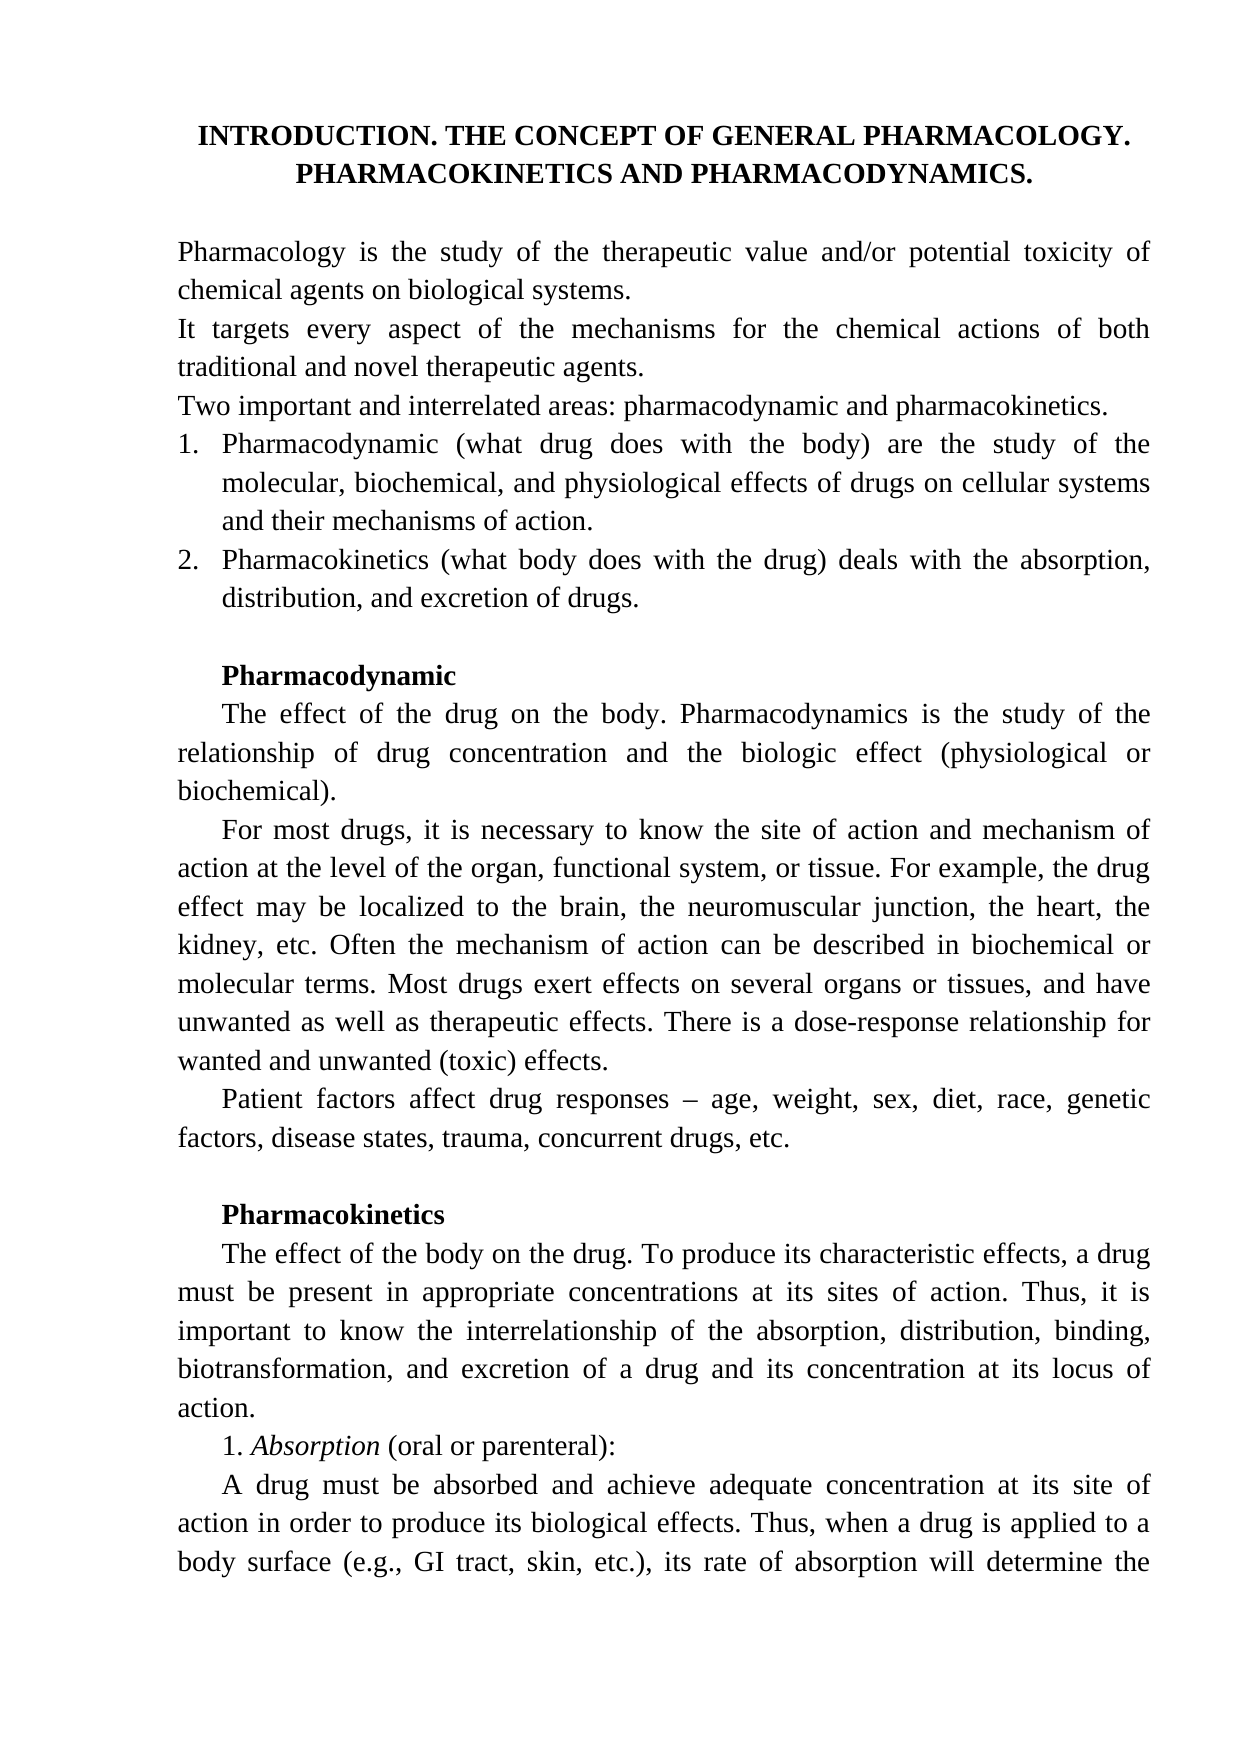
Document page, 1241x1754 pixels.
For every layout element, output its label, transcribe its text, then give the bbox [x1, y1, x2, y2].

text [177, 1467, 1152, 1578]
text It targets every aspect of the mechanisms for the chemical actions of both traditional and novel therapeutic agents. [177, 311, 1152, 383]
text Two important and interrelated areas: pharmacodynamic and pharmacokinetics. [177, 388, 1152, 421]
text Pharmacokinetics [177, 1197, 1152, 1231]
text Pharmacology is the study of the therapeutic value and/or potential toxicity of chemical agents on biological systems. [177, 234, 1152, 306]
list Pharmacokinetics (what body does with the drug) deals with the absorption, distribution, and excretion of drugs. [177, 542, 1152, 614]
text INTRODUCTION. THE CONCEPT OF GENERAL PHARMACOLOGY. [177, 118, 1152, 152]
text Patient factors affect drug responses – age, weight, sex, diet, race, genetic factors, disease states, trauma, concurrent drugs, etc. [177, 1082, 1152, 1154]
list Pharmacodynamic (what drug does with the body) are the study of the molecular, biochemical, and physiological effects of drugs on cellular systems and their mechanisms of action. [177, 426, 1152, 537]
text The effect of the drug on the body. Pharmacodynamics is the study of the relationship of drug concentration and the biologic effect (physiological or biochemical). [177, 696, 1152, 807]
text PHARMACOKINETICS AND PHARMACODYNAMICS. [177, 157, 1152, 190]
text Pharmacodynamic [177, 658, 1152, 691]
list 1. Absorption (oral or parenteral): [177, 1428, 1152, 1462]
text For most drugs, it is necessary to know the site of action and mechanism of action at the level of the organ, functional system, or tissue. For example, the drug effect may be localized to the brain, the neuromuscular junction, the heart, the kidney, etc. Often the mechanism of action can be described in biochemical or molecular terms. Most drugs exert effects on several organs or tissues, and have unwanted as well as therapeutic effects. There is a dose-response relationship for wanted and unwanted (toxic) effects. [177, 812, 1152, 1077]
text The effect of the body on the drug. To produce its characteristic effects, a drug must be present in appropriate concentrations at its sites of action. Thus, it is important to know the interrelationship of the absorption, distribution, binding, biotransformation, and excretion of a drug and its concentration at its locus of action. [177, 1236, 1152, 1423]
